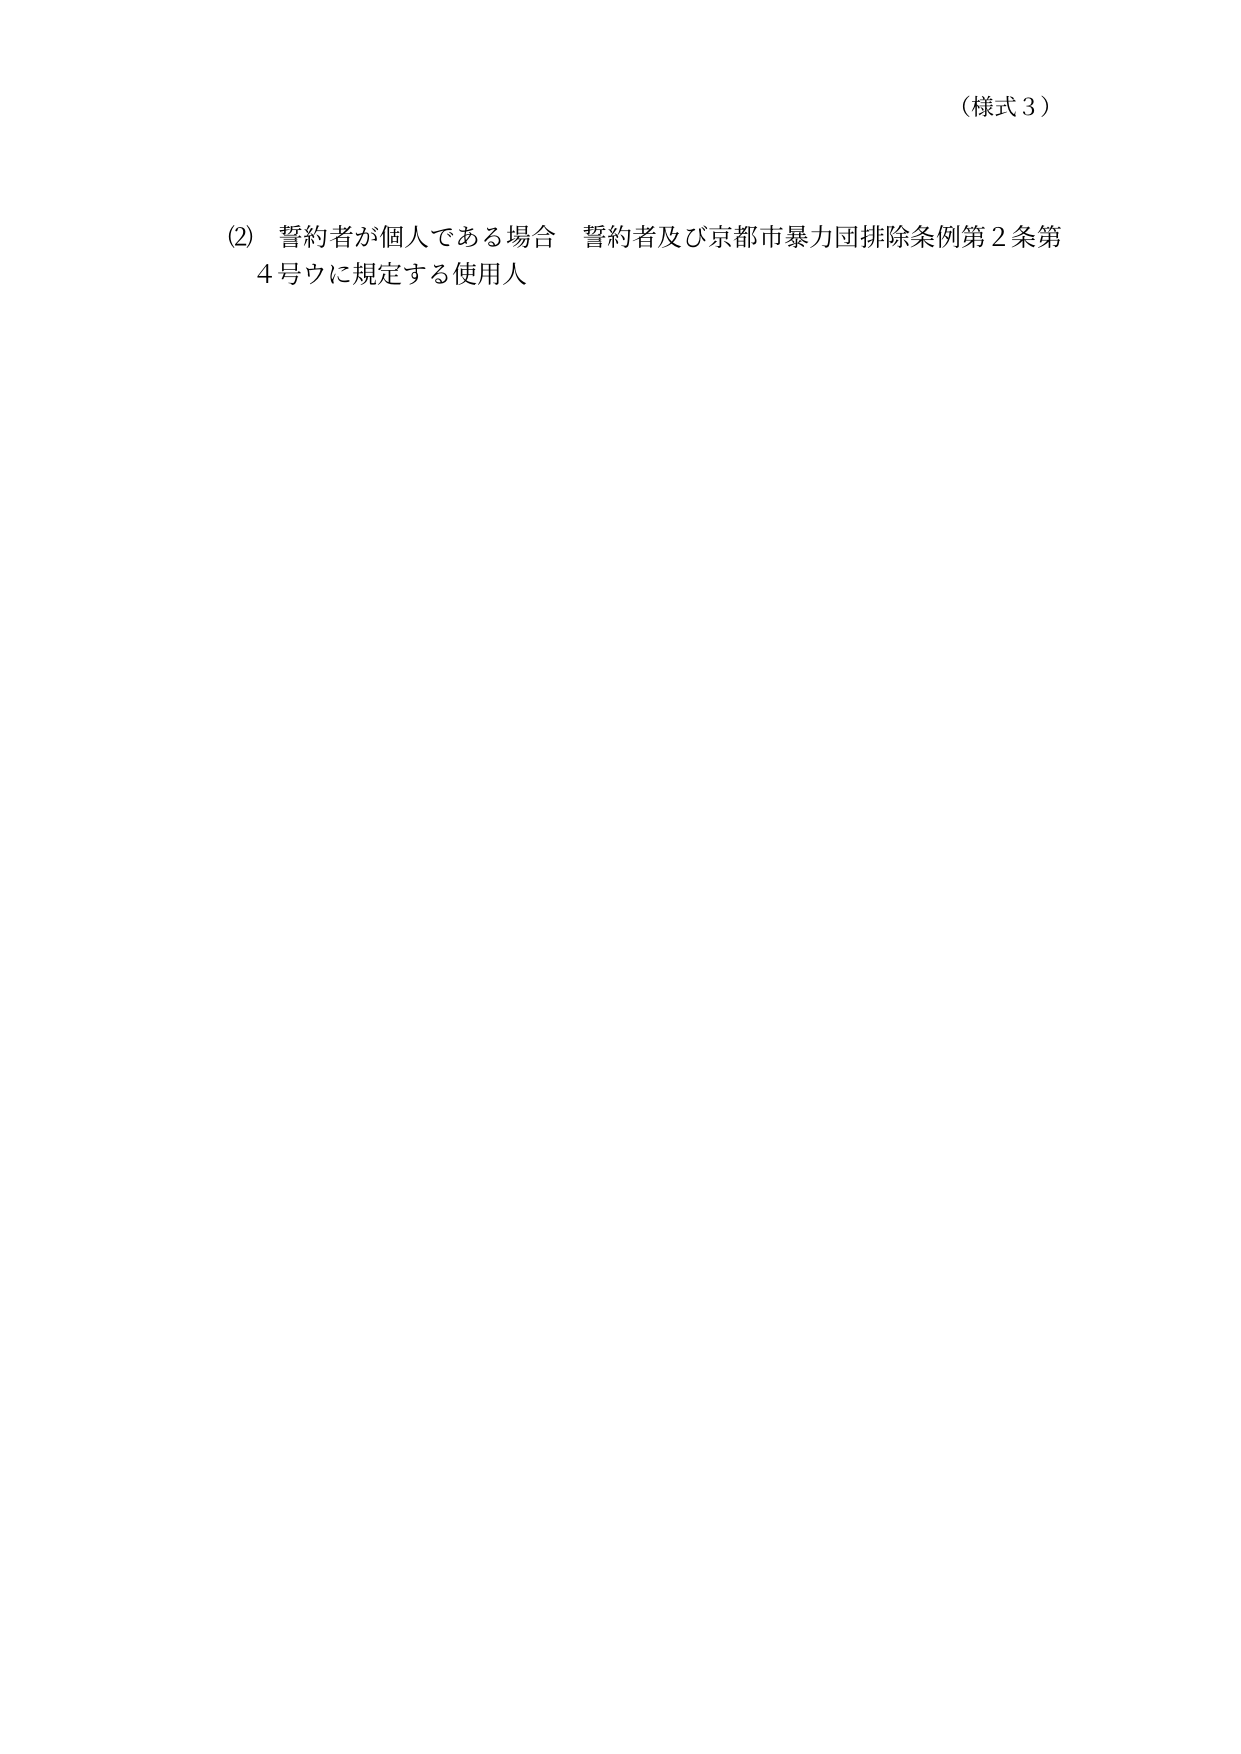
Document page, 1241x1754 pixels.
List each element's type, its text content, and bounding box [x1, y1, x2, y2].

text ⑵ 誓約者が個人である場合 誓約者及び京都市暴力団排除条例第２条第４号ウに規定する使用人 [177, 217, 1063, 292]
